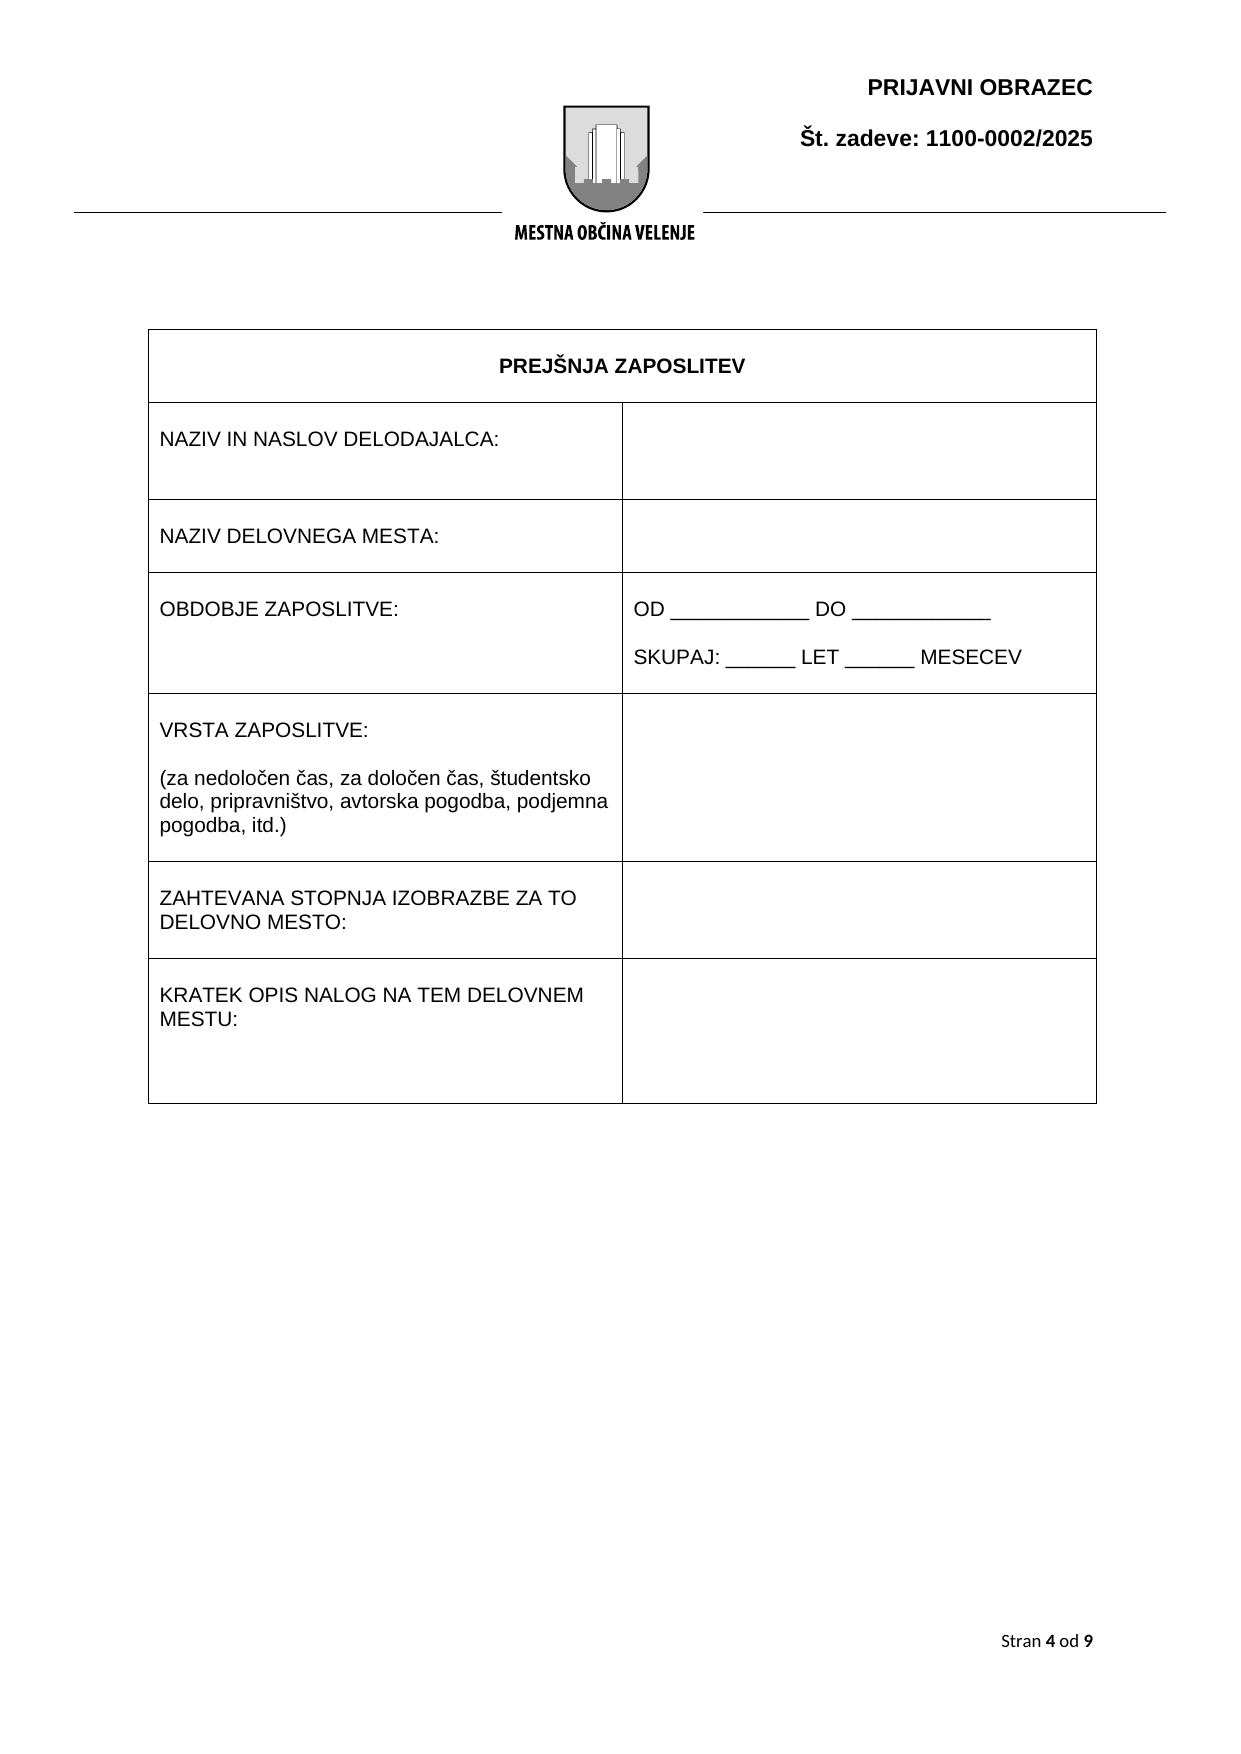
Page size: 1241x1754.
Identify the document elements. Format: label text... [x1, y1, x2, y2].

table_cell VRSTA ZAPOSLITVE: (za nedoločen čas, za določen čas, študentsko delo, pripravništvo, avtorska pogodba, podjemna pogodba, itd.) [149, 694, 622, 861]
table_cell NAZIV DELOVNEGA MESTA: [149, 500, 622, 572]
table_cell ZAHTEVANA STOPNJA IZOBRAZBE ZA TO DELOVNO MESTO: [149, 862, 622, 958]
table_cell OD ____________ DO ____________ SKUPAJ: ______ LET ______ MESECEV [623, 573, 1096, 692]
table_cell NAZIV IN NASLOV DELODAJALCA: [149, 403, 622, 499]
table_cell KRATEK OPIS NALOG NA TEM DELOVNEM MESTU: [149, 959, 622, 1103]
table_cell [623, 694, 1096, 861]
table_cell [623, 959, 1096, 1103]
table_cell OBDOBJE ZAPOSLITVE: [149, 573, 622, 692]
table_header PREJŠNJA ZAPOSLITEV [149, 330, 1096, 402]
table_cell [623, 862, 1096, 958]
table_cell [623, 403, 1096, 499]
table_cell [623, 500, 1096, 572]
